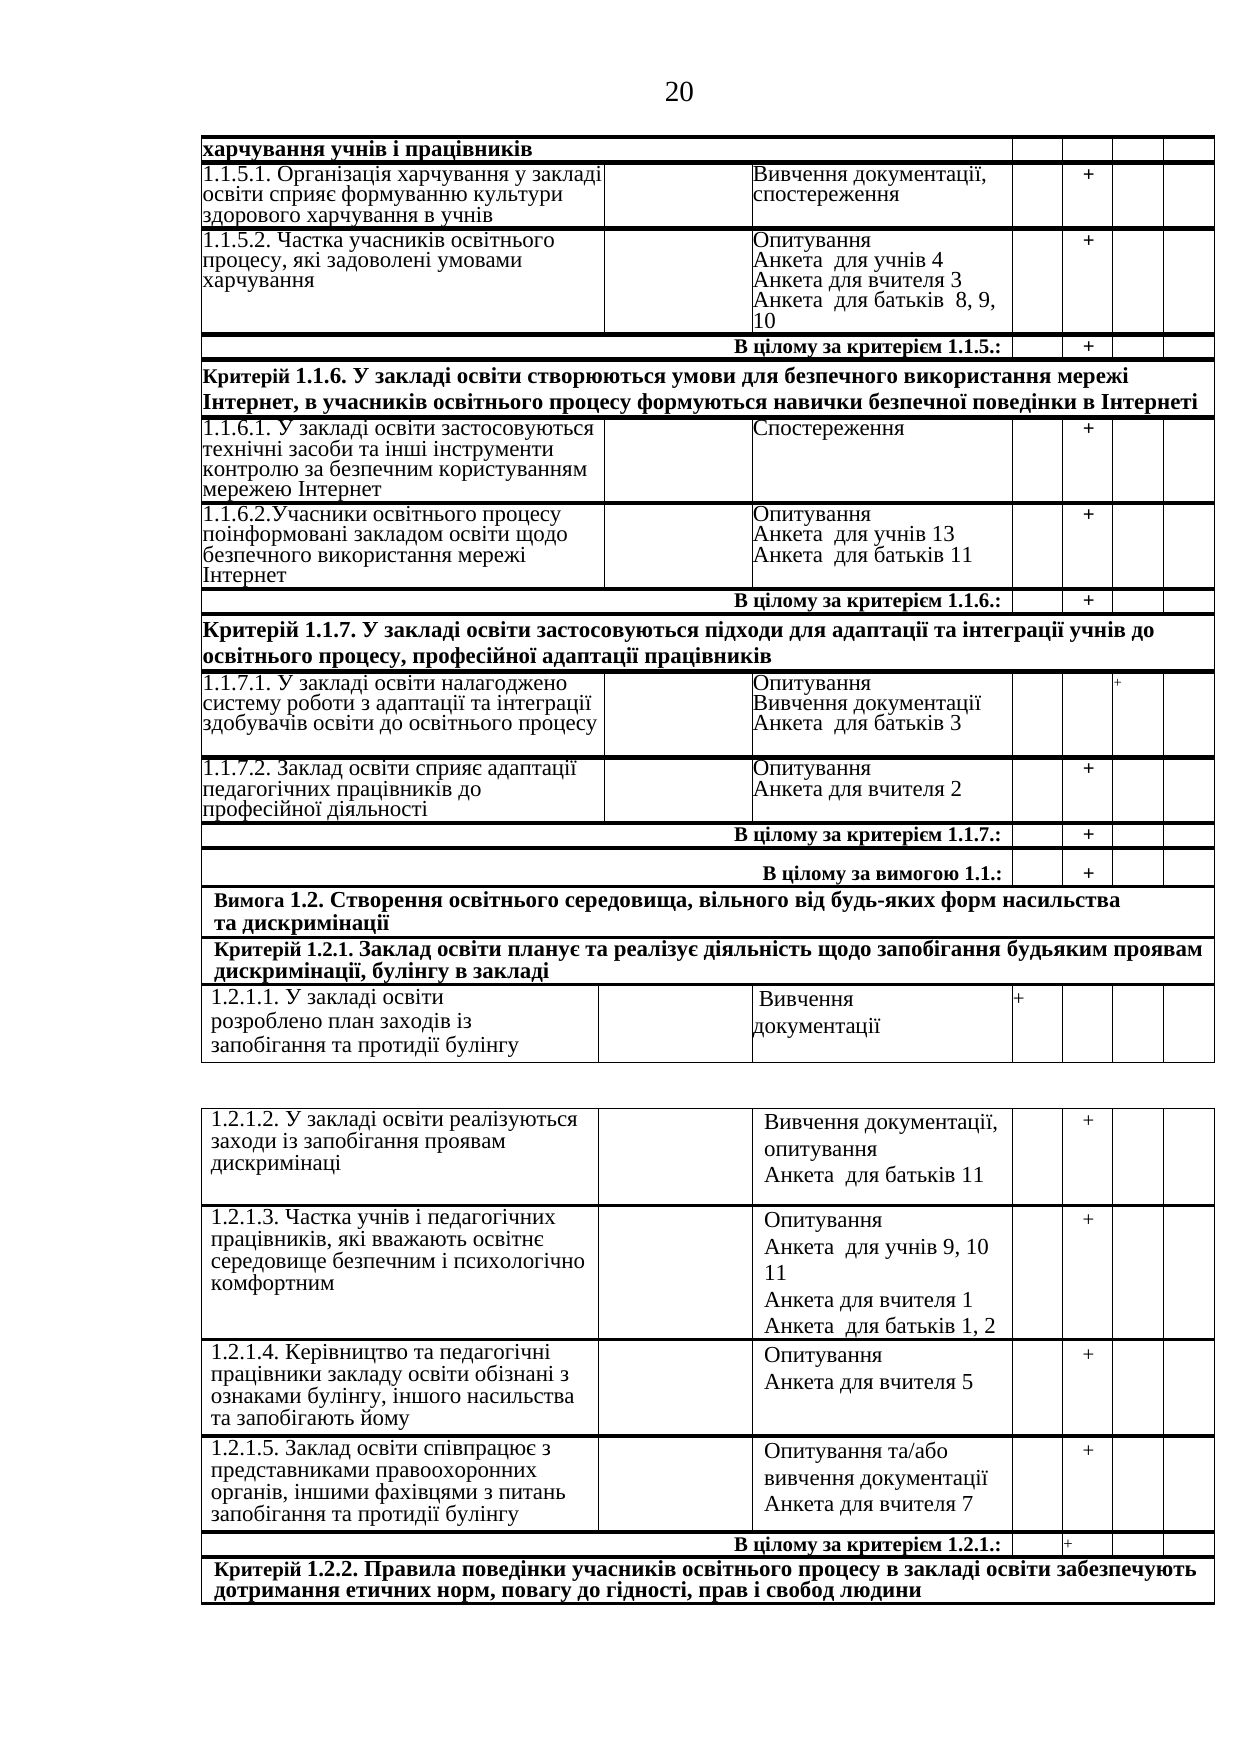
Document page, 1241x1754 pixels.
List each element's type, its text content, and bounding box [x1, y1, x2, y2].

table_cell + [1063, 505, 1112, 587]
table_cell [1013, 825, 1062, 846]
table_cell Вивчення документації, спостереження [753, 165, 1012, 226]
table_cell [1164, 674, 1214, 755]
table_cell + [1063, 850, 1112, 885]
table_cell + [1063, 760, 1112, 821]
table_cell [1113, 165, 1163, 226]
table_cell 1.1.6.2.Учасники освітнього процесу поінформовані закладом освіти щодо безпечного використання мережі Інтернет [202, 505, 604, 587]
table_cell [1113, 986, 1163, 1062]
table_cell [1113, 231, 1163, 332]
table_cell [1113, 505, 1163, 587]
table_cell В цілому за критерієм 1.1.5.: [202, 337, 1012, 357]
table_cell [1113, 850, 1163, 885]
table_cell + [1013, 986, 1062, 1062]
table_cell [1164, 1438, 1214, 1530]
table_cell [1063, 986, 1112, 1062]
table_header + [1063, 1109, 1112, 1203]
table_cell [605, 231, 752, 332]
table_cell Критерій 1.1.7. У закладі освіти застосовуються підходи для адаптації та інтеграції учнів до освітнього процесу, професійної адаптації працівників [202, 616, 1214, 669]
table_cell + [1063, 1534, 1112, 1555]
table_cell [1113, 139, 1163, 160]
table_cell [1013, 1207, 1062, 1338]
table_cell 1.1.7.1. У закладі освіти налагоджено систему роботи з адаптації та інтеграції здобувачів освіти до освітнього процесу [202, 674, 604, 755]
table_cell + [1063, 231, 1112, 332]
table_header [1113, 1109, 1163, 1203]
table_cell [1113, 337, 1163, 357]
table_cell Вимога 1.2. Створення освітнього середовища, вільного від будь-яких форм насильства та дискримінації [202, 888, 1214, 936]
table_cell [1164, 1207, 1214, 1338]
table_cell [599, 1438, 752, 1530]
table_cell [1164, 165, 1214, 226]
table_cell 1.1.7.2. Заклад освіти сприяє адаптації педагогічних працівників до професійної діяльності [202, 760, 604, 821]
table_cell Критерій 1.2.2. Правила поведінки учасників освітнього процесу в закладі освіти забезпечують дотримання етичних норм, повагу до гідності, прав і свобод людини [202, 1559, 1214, 1602]
table_cell [1013, 337, 1062, 357]
table_cell В цілому за критерієм 1.2.1.: [202, 1534, 1012, 1555]
table_cell 1.2.1.5. Заклад освіти співпрацює з представниками правоохоронних органів, іншими фахівцями з питань запобігання та протидії булінгу [202, 1438, 598, 1530]
table_cell + [1113, 674, 1163, 755]
table_cell [1013, 139, 1062, 160]
table_cell 1.2.1.4. Керівництво та педагогічні працівники закладу освіти обізнані з ознаками булінгу, іншого насильства та запобігають йому [202, 1341, 598, 1434]
table_cell [1113, 1438, 1163, 1530]
table_cell [605, 165, 752, 226]
table_cell [605, 420, 752, 501]
table_cell + [1063, 420, 1112, 501]
table_cell [605, 674, 752, 755]
table_cell [1013, 420, 1062, 501]
table_cell В цілому за критерієм 1.1.7.: [202, 825, 1012, 846]
table_cell В цілому за критерієм 1.1.6.: [202, 591, 1012, 612]
table_cell [1164, 420, 1214, 501]
table_cell [1113, 591, 1163, 612]
table_cell + [1063, 1341, 1112, 1434]
table_cell + [1063, 337, 1112, 357]
table_cell Опитування Анкета для вчителя 5 [753, 1341, 1012, 1434]
table_header [599, 1109, 752, 1203]
table_cell [1013, 850, 1062, 885]
table_header [1013, 1109, 1062, 1203]
table_cell + [1063, 591, 1112, 612]
table_cell Опитування Вивчення документації Анкета для батьків 3 [753, 674, 1012, 755]
table_cell + [1063, 1207, 1112, 1338]
table_cell [605, 760, 752, 821]
table_cell [1164, 1534, 1214, 1555]
table_cell [1113, 825, 1163, 846]
table_cell + [1063, 1438, 1112, 1530]
table_cell [1113, 1534, 1163, 1555]
table_header [1164, 1109, 1214, 1203]
table_cell [1164, 231, 1214, 332]
table_cell Опитування Анкета для учнів 13 Анкета для батьків 11 [753, 505, 1012, 587]
table_cell [1164, 505, 1214, 587]
table_cell 1.2.1.3. Частка учнів і педагогічних працівників, які вважають освітнє середовище безпечним і психологічно комфортним [202, 1207, 598, 1338]
table_cell [1113, 760, 1163, 821]
table_cell 1.1.5.1. Організація харчування у закладі освіти сприяє формуванню культури здорового харчування в учнів [202, 165, 604, 226]
table_cell 1.2.1.1. У закладі освіти розроблено план заходів із запобігання та протидії булінгу [202, 986, 598, 1062]
table_cell [599, 986, 752, 1062]
table_cell [1013, 674, 1062, 755]
table_cell [1113, 1207, 1163, 1338]
table_cell [1164, 825, 1214, 846]
table_cell Критерій 1.2.1. Заклад освіти планує та реалізує діяльність щодо запобігання будьяким проявам дискримінації, булінгу в закладі [202, 939, 1214, 982]
table_cell [599, 1341, 752, 1434]
table_cell В цілому за вимогою 1.1.: [202, 850, 1012, 885]
table_cell Критерій 1.1.6. У закладі освіти створюються умови для безпечного використання мережі Інтернет, в учасників освітнього процесу формуються навички безпечної поведінки в Інтернеті [202, 362, 1214, 415]
table_cell + [1063, 165, 1112, 226]
table_header Вивчення документації, опитування Анкета для батьків 11 [753, 1109, 1012, 1203]
table_cell [1063, 674, 1112, 755]
table_cell Опитування Анкета для вчителя 2 [753, 760, 1012, 821]
table_cell [1013, 231, 1062, 332]
table_cell Опитування та/або вивчення документації Анкета для вчителя 7 [753, 1438, 1012, 1530]
table_cell [1164, 591, 1214, 612]
table_header 1.2.1.2. У закладі освіти реалізуються заходи із запобігання проявам дискримінаці [202, 1109, 598, 1203]
table_cell Вивчення документації [753, 986, 1012, 1062]
table_cell [1013, 1341, 1062, 1434]
table_cell Опитування Анкета для учнів 4 Анкета для вчителя 3 Анкета для батьків 8, 9, 10 [753, 231, 1012, 332]
table_cell [1013, 760, 1062, 821]
table_cell [605, 505, 752, 587]
table_cell Спостереження [753, 420, 1012, 501]
table_cell [1013, 165, 1062, 226]
table_cell [1164, 139, 1214, 160]
table_cell [1113, 1341, 1163, 1434]
table_cell [1164, 986, 1214, 1062]
table_cell [1013, 591, 1062, 612]
table_cell [1164, 337, 1214, 357]
table_cell 1.1.5.2. Частка учасників освітнього процесу, які задоволені умовами харчування [202, 231, 604, 332]
table_cell Опитування Анкета для учнів 9, 10 11 Анкета для вчителя 1 Анкета для батьків 1, 2 [753, 1207, 1012, 1338]
table_cell [1113, 420, 1163, 501]
table_cell [599, 1207, 752, 1338]
table_cell 1.1.6.1. У закладі освіти застосовуються технічні засоби та інші інструменти контролю за безпечним користуванням мережею Інтернет [202, 420, 604, 501]
table_cell [1013, 1534, 1062, 1555]
table_cell [1164, 850, 1214, 885]
table_cell [1013, 1438, 1062, 1530]
table_cell [1164, 760, 1214, 821]
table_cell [202, 139, 1012, 160]
table_cell [1063, 139, 1112, 160]
table_cell [1013, 505, 1062, 587]
table_cell + [1063, 825, 1112, 846]
table_cell [1164, 1341, 1214, 1434]
